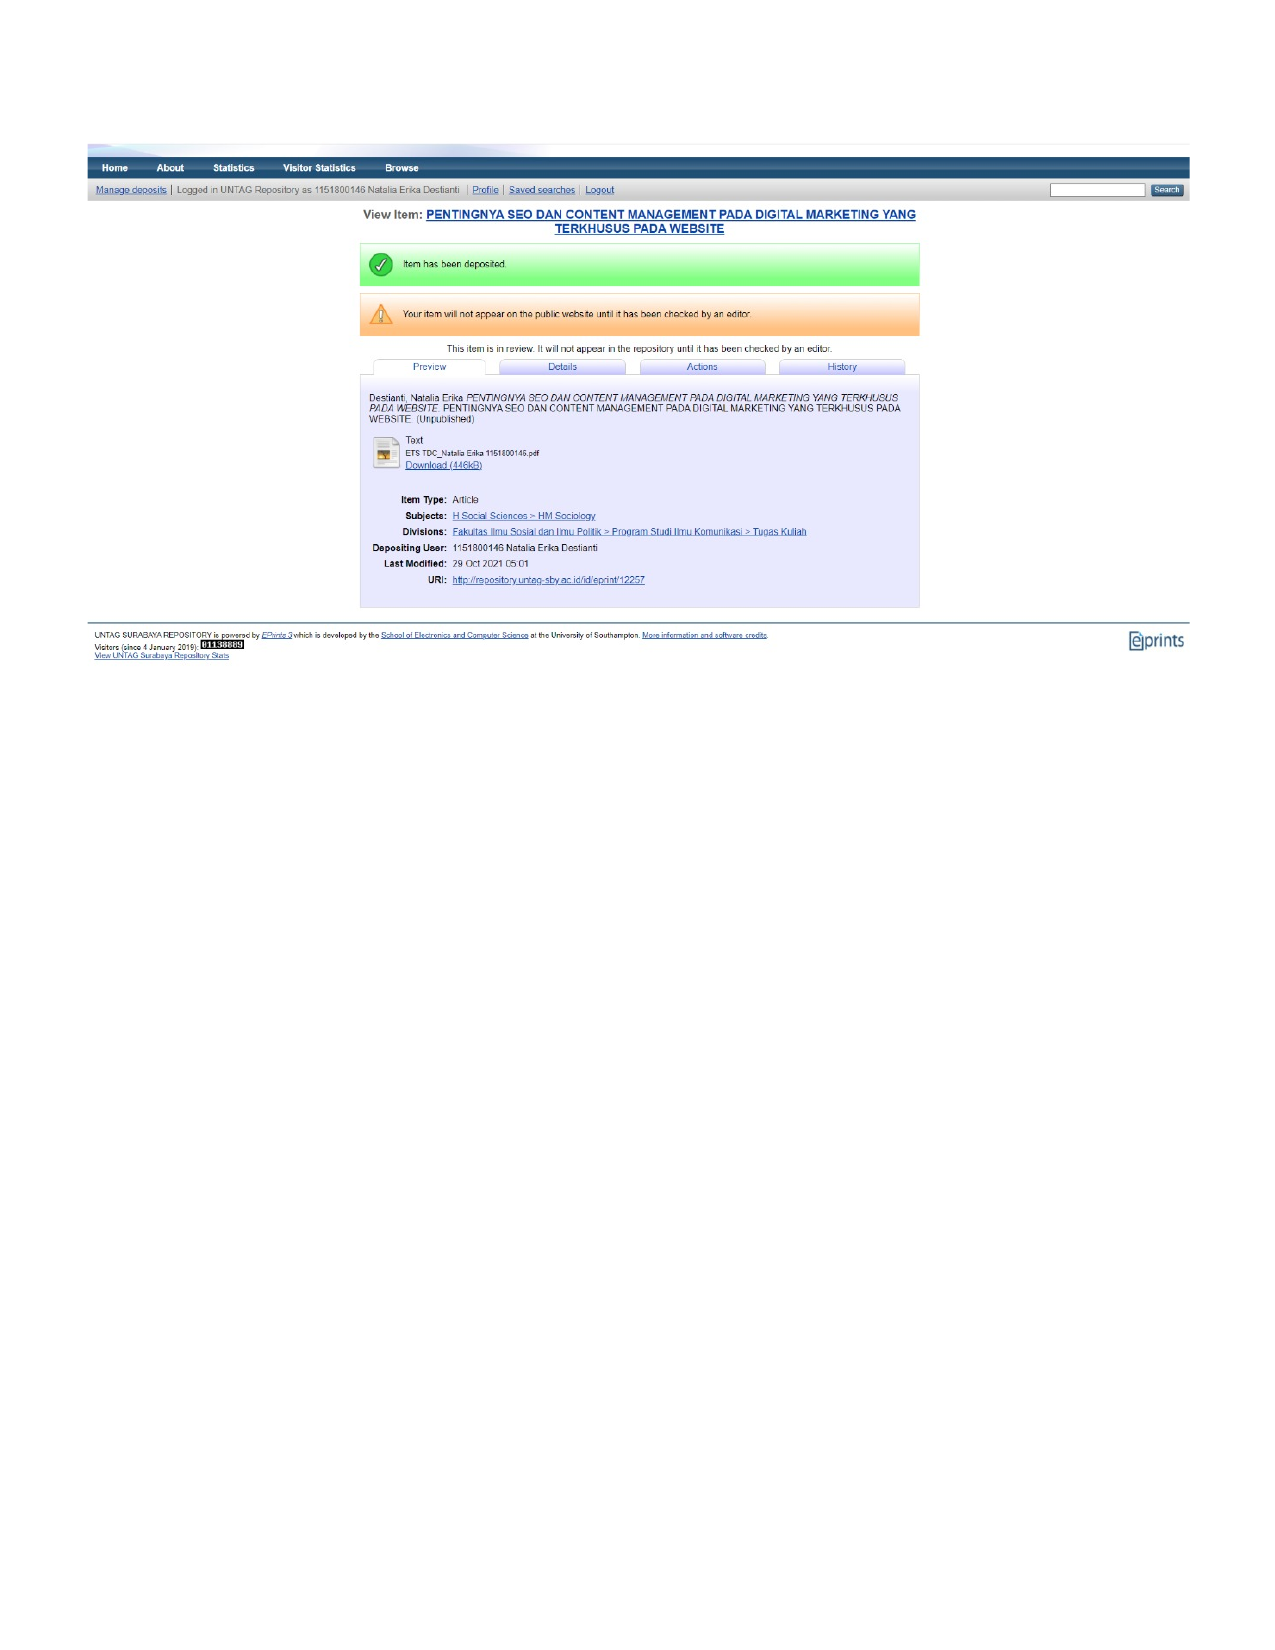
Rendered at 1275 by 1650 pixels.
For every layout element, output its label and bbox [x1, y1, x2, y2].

picture [87, 141, 1190, 667]
